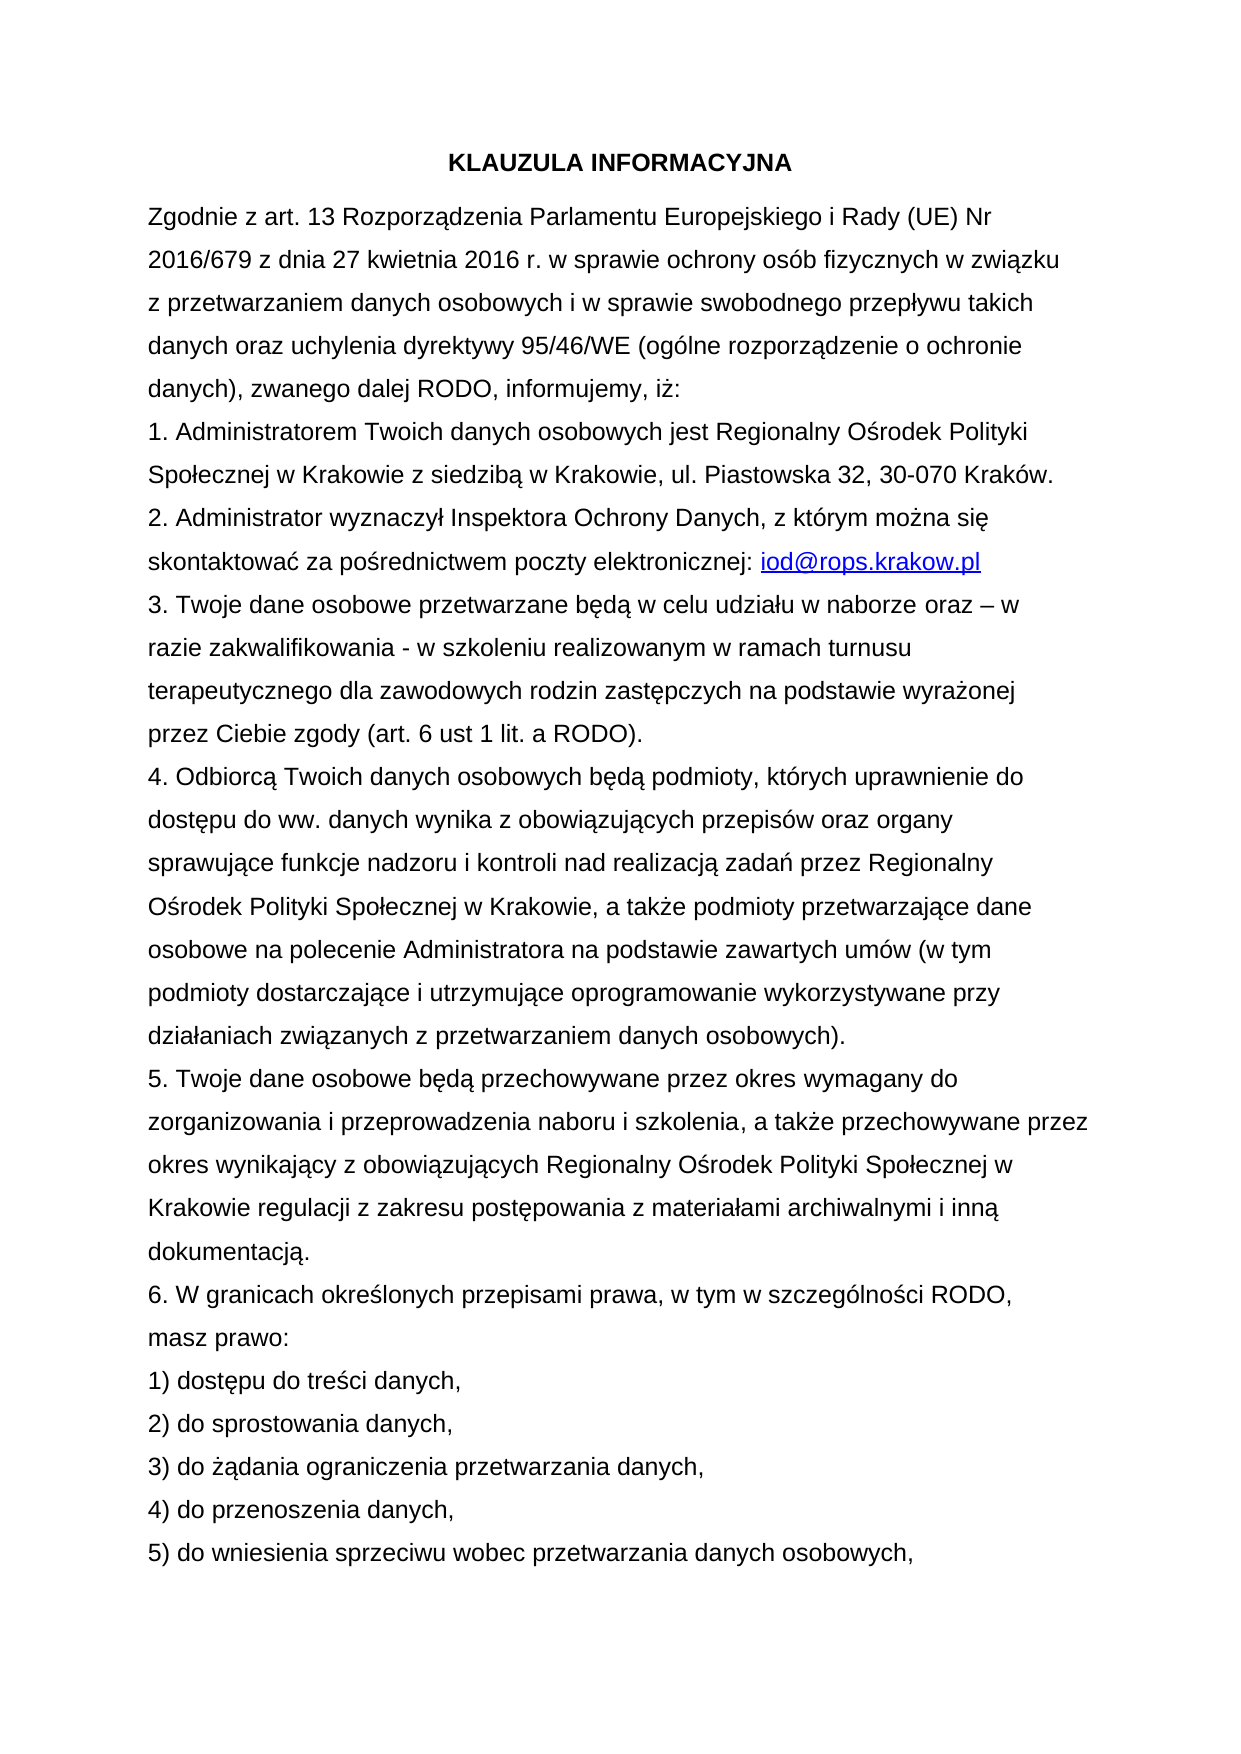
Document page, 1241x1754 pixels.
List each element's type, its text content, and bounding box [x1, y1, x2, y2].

text 2) do sprostowania danych, [148, 1409, 1078, 1438]
text 1) dostępu do treści danych, [148, 1366, 1078, 1394]
text 1. Administratorem Twoich danych osobowych jest Regionalny Ośrodek Polityki Społecznej w Krakowie z siedzibą w Krakowie, ul. Piastowska 32, 30-070 Kraków. [148, 417, 1078, 489]
text 5) do wniesienia sprzeciwu wobec przetwarzania danych osobowych, [148, 1538, 1078, 1567]
text 5. Twoje dane osobowe będą przechowywane przez okres wymagany do zorganizowania i przeprowadzenia naboru i szkolenia, a także przechowywane przez okres wynikający z obowiązujących Regionalny Ośrodek Polityki Społecznej w Krakowie regulacji z zakresu postępowania z materiałami archiwalnymi i inną dokumentacją. [148, 1064, 1093, 1265]
text 3. Twoje dane osobowe przetwarzane będą w celu udziału w naborze oraz – w razie zakwalifikowania - w szkoleniu realizowanym w ramach turnusu terapeutycznego dla zawodowych rodzin zastępczych na podstawie wyrażonej przez Ciebie zgody (art. 6 ust 1 lit. a RODO). [148, 589, 1078, 748]
text 3) do żądania ograniczenia przetwarzania danych, [148, 1452, 1078, 1481]
text KLAUZULA INFORMACYJNA [148, 148, 1093, 176]
text 6. W granicach określonych przepisami prawa, w tym w szczególności RODO, masz prawo: [148, 1279, 1078, 1351]
text Zgodnie z art. 13 Rozporządzenia Parlamentu Europejskiego i Rady (UE) Nr 2016/679 z dnia 27 kwietnia 2016 r. w sprawie ochrony osób fizycznych w związku z przetwarzaniem danych osobowych i w sprawie swobodnego przepływu takich danych oraz uchylenia dyrektywy 95/46/WE (ogólne rozporządzenie o ochronie danych), zwanego dalej RODO, informujemy, iż: [148, 201, 1078, 403]
text 2. Administrator wyznaczył Inspektora Ochrony Danych, z którym można się skontaktować za pośrednictwem poczty elektronicznej: iod@rops.krakow.pl [148, 503, 1093, 575]
text 4) do przenoszenia danych, [148, 1495, 1078, 1524]
text 4. Odbiorcą Twoich danych osobowych będą podmioty, których uprawnienie do dostępu do ww. danych wynika z obowiązujących przepisów oraz organy sprawujące funkcje nadzoru i kontroli nad realizacją zadań przez Regionalny Ośrodek Polityki Społecznej w Krakowie, a także podmioty przetwarzające dane osobowe na polecenie Administratora na podstawie zawartych umów (w tym podmioty dostarczające i utrzymujące oprogramowanie wykorzystywane przy działaniach związanych z przetwarzaniem danych osobowych). [148, 762, 1078, 1049]
